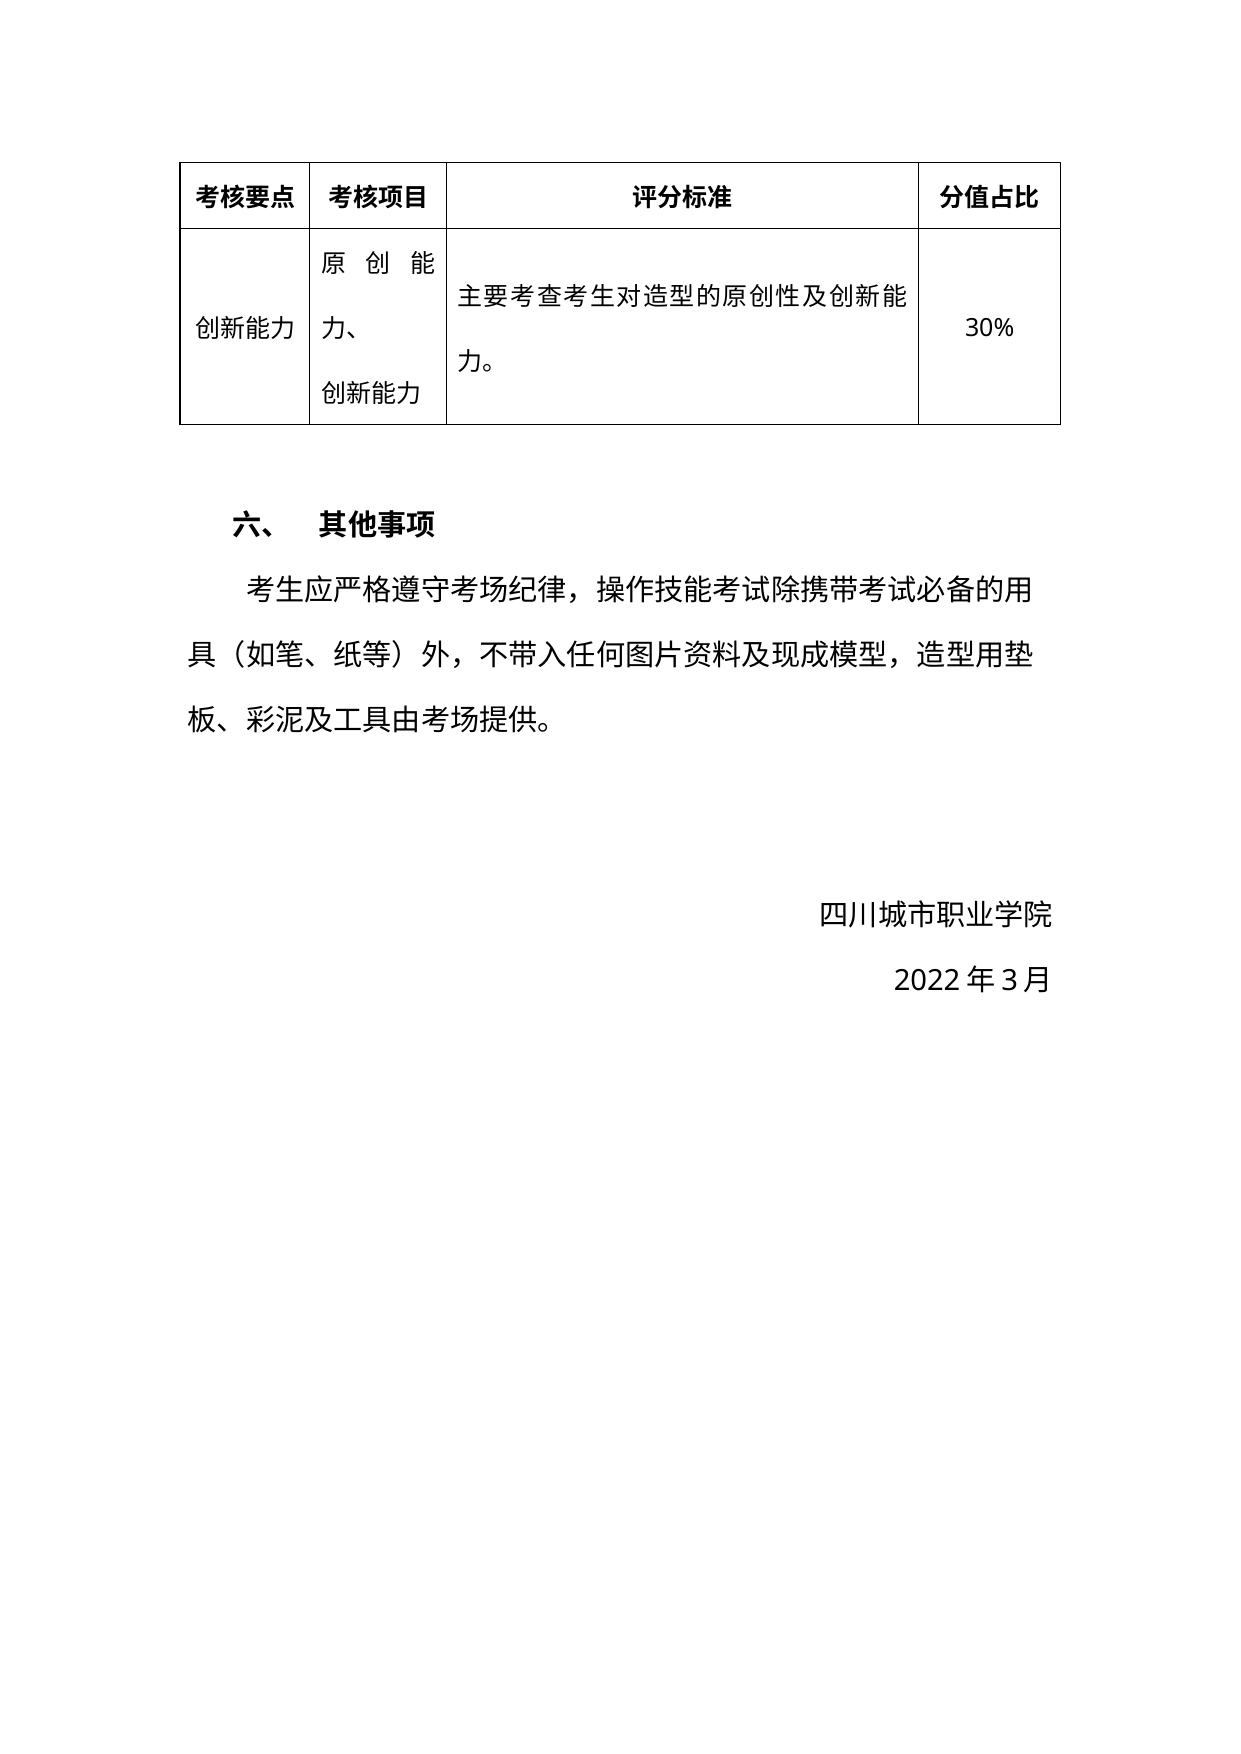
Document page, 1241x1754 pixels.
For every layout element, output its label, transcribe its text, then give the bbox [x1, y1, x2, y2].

table_cell 主要考查考生对造型的原创性及创新能力。 [447, 229, 918, 424]
table_cell 30% [919, 229, 1060, 424]
table_header 分值占比 [919, 163, 1060, 228]
table_header 考核项目 [310, 163, 446, 228]
text 2022年3月 [235, 945, 1053, 1010]
text 四川城市职业学院 [235, 880, 1053, 945]
table_cell 创新能力 [181, 229, 309, 424]
text 考生应严格遵守考场纪律，操作技能考试除携带考试必备的用具（如笔、纸等）外，不带入任何图片资料及现成模型，造型用垫板、彩泥及工具由考场提供。 [187, 555, 1053, 750]
table_cell 原创能力、 创新能力 [310, 229, 446, 424]
table_header 评分标准 [447, 163, 918, 228]
list 其他事项 [232, 490, 1053, 555]
table_header 考核要点 [181, 163, 309, 228]
